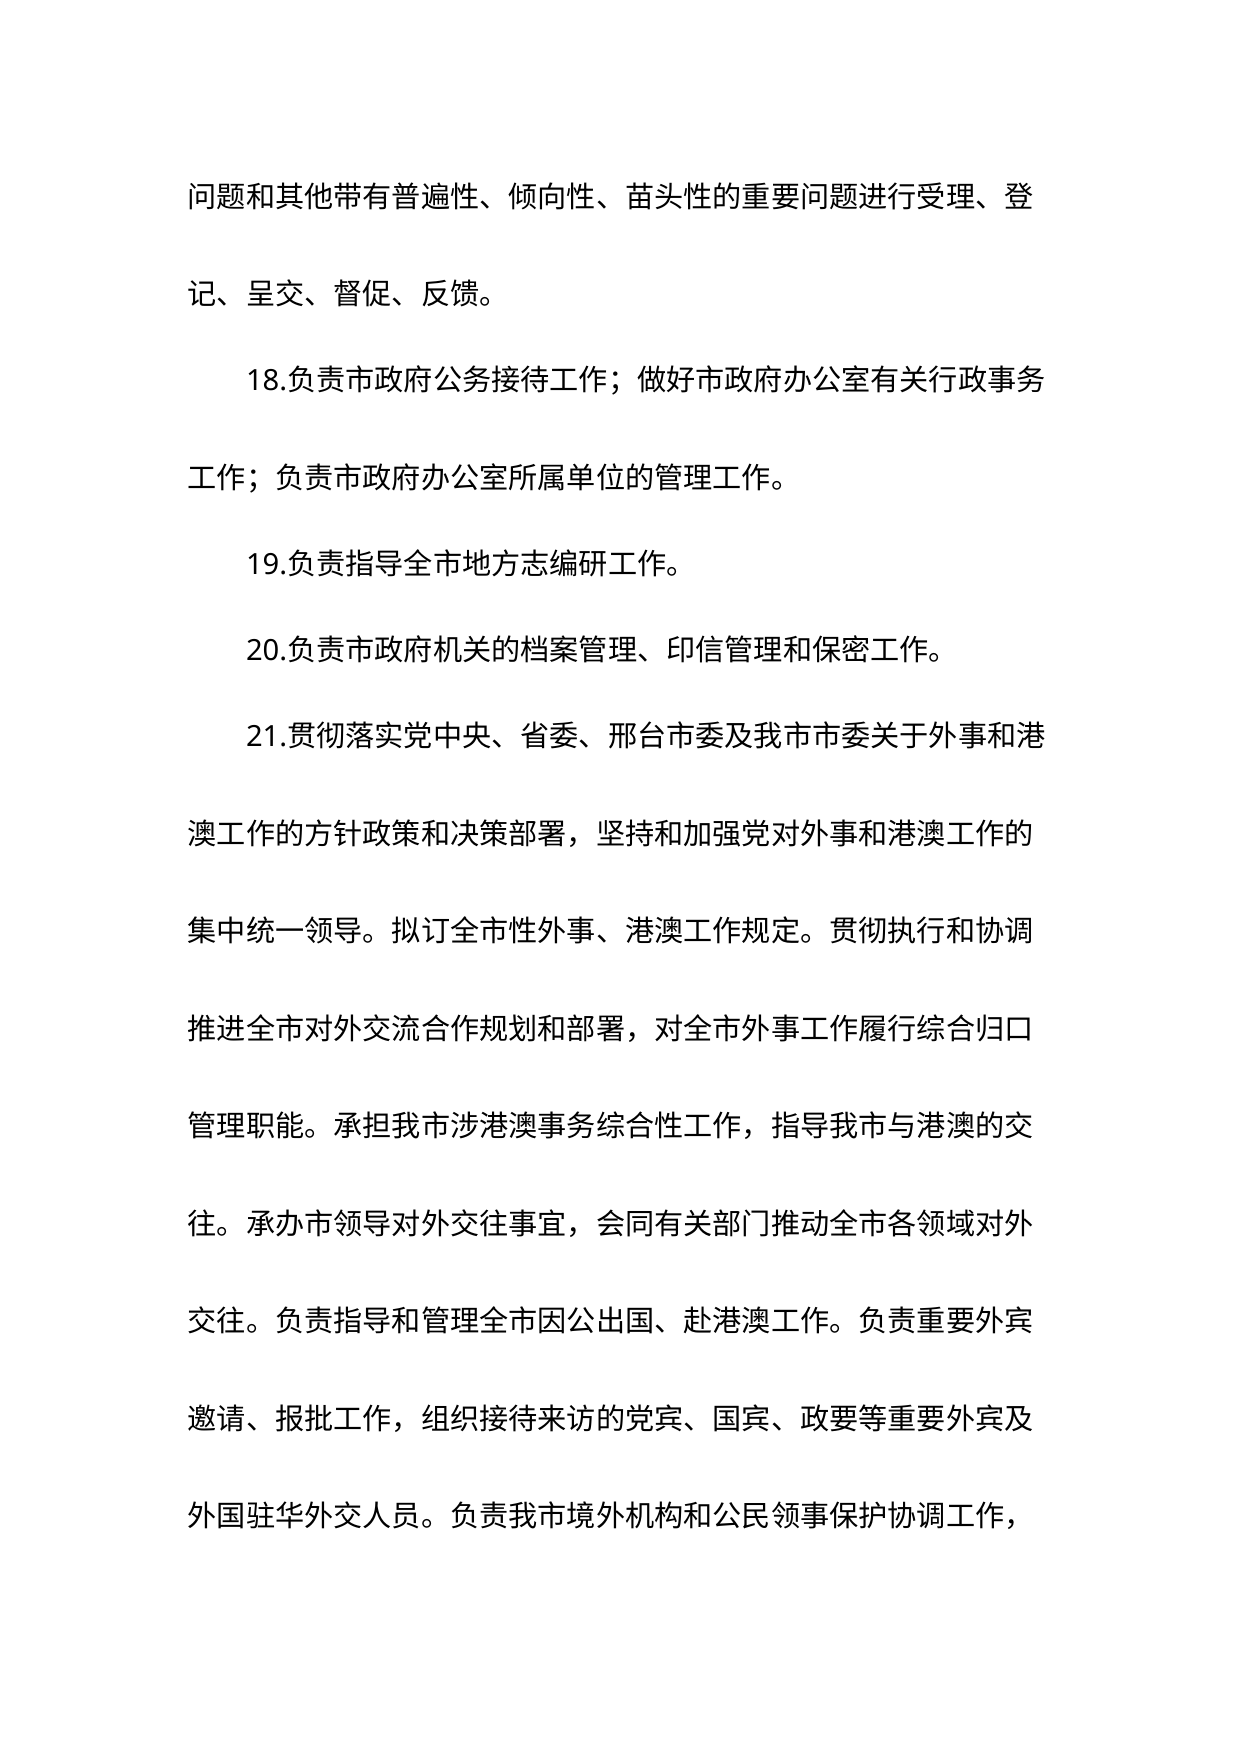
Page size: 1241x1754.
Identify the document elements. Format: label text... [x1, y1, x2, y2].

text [187, 162, 1053, 324]
text 19.负责指导全市地方志编研工作。 [187, 529, 1053, 594]
text 20.负责市政府机关的档案管理、印信管理和保密工作。 [187, 615, 1053, 680]
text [187, 702, 1053, 1547]
text 18.负责市政府公务接待工作；做好市政府办公室有关行政事务工作；负责市政府办公室所属单位的管理工作。 [187, 346, 1053, 508]
